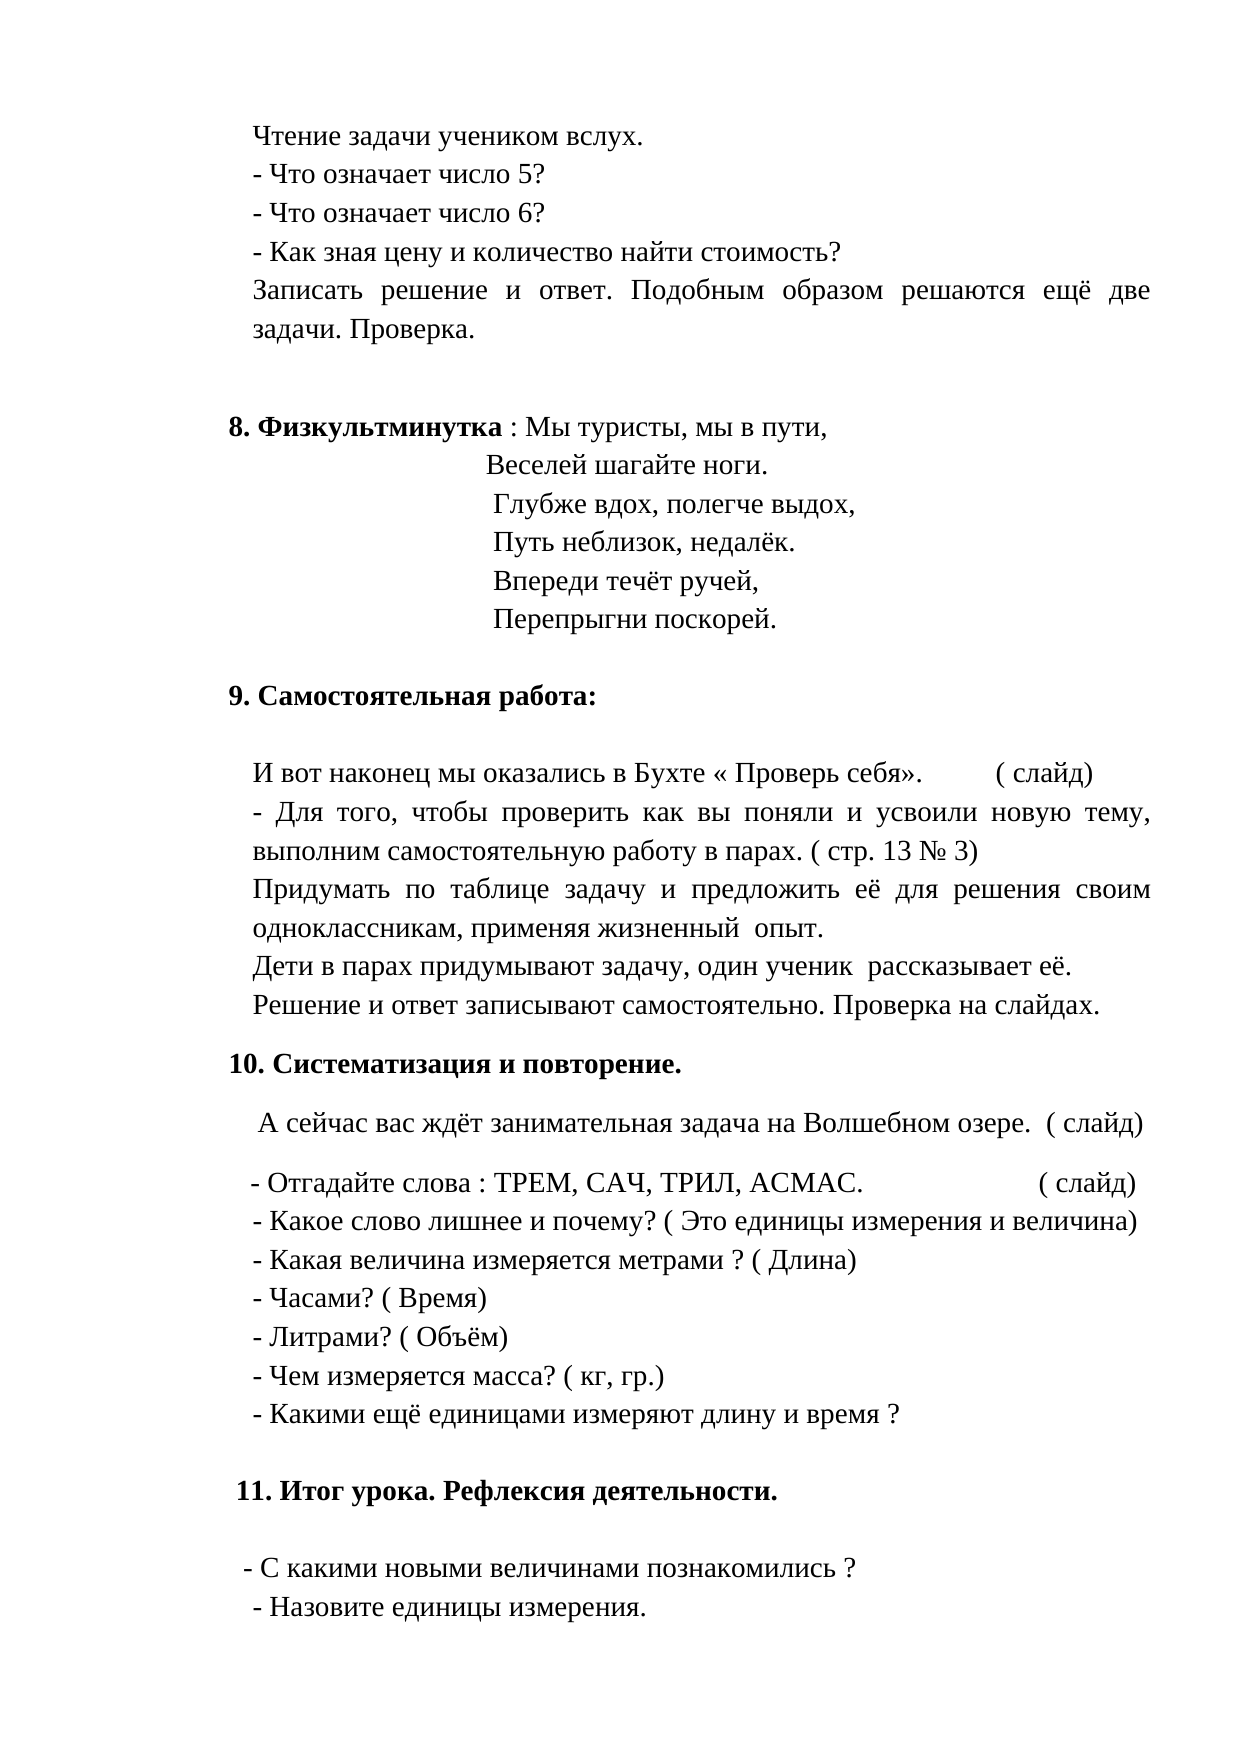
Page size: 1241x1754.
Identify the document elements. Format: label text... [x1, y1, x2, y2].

text 10. Систематизация и повторение. [177, 1046, 1152, 1080]
text 8. Физкультминутка : Мы туристы, мы в пути, [177, 409, 1152, 442]
list Записать решение и ответ. Подобным образом решаются ещё две задачи. Проверка. [252, 272, 1152, 344]
list - Назовите единицы измерения. [252, 1589, 1152, 1622]
text 11. Итог урока. Рефлексия деятельности. [177, 1473, 1152, 1507]
text - Отгадайте слова : ТРЕМ, САЧ, ТРИЛ, АСМАС. ( слайд) [177, 1165, 1152, 1198]
list - Какая величина измеряется метрами ? ( Длина) [252, 1242, 1152, 1276]
text А сейчас вас ждёт занимательная задача на Волшебном озере. ( слайд) [177, 1106, 1152, 1139]
list И вот наконец мы оказались в Бухте « Проверь себя». ( слайд) [252, 756, 1152, 789]
list - Как зная цену и количество найти стоимость? [252, 234, 1152, 267]
text 9. Самостоятельная работа: [177, 678, 1152, 712]
list - Для того, чтобы проверить как вы поняли и усвоили новую тему, выполним самостоятельную работу в парах. ( стр. 13 № 3) [252, 794, 1152, 866]
list - Что означает число 6? [252, 195, 1152, 229]
list Глубже вдох, полегче выдох, [252, 486, 1152, 519]
list - Какими ещё единицами измеряют длину и время ? [252, 1396, 1152, 1430]
list Путь неблизок, недалёк. [252, 524, 1152, 558]
text - С какими новыми величинами познакомились ? [177, 1550, 1152, 1584]
list - Что означает число 5? [252, 157, 1152, 190]
list Чтение задачи учеником вслух. [252, 118, 1152, 152]
list - Какое слово лишнее и почему? ( Это единицы измерения и величина) [252, 1203, 1152, 1237]
list - Часами? ( Время) [252, 1281, 1152, 1314]
list - Чем измеряется масса? ( кг, гр.) [252, 1358, 1152, 1391]
list Решение и ответ записывают самостоятельно. Проверка на слайдах. [252, 987, 1152, 1020]
list - Литрами? ( Объём) [252, 1319, 1152, 1353]
list Впереди течёт ручей, [252, 563, 1152, 596]
list Веселей шагайте ноги. [252, 447, 1152, 481]
list Перепрыгни поскорей. [252, 601, 1152, 635]
list Дети в парах придумывают задачу, один ученик рассказывает её. [252, 948, 1152, 982]
list Придумать по таблице задачу и предложить её для решения своим одноклассникам, применяя жизненный опыт. [252, 871, 1152, 943]
